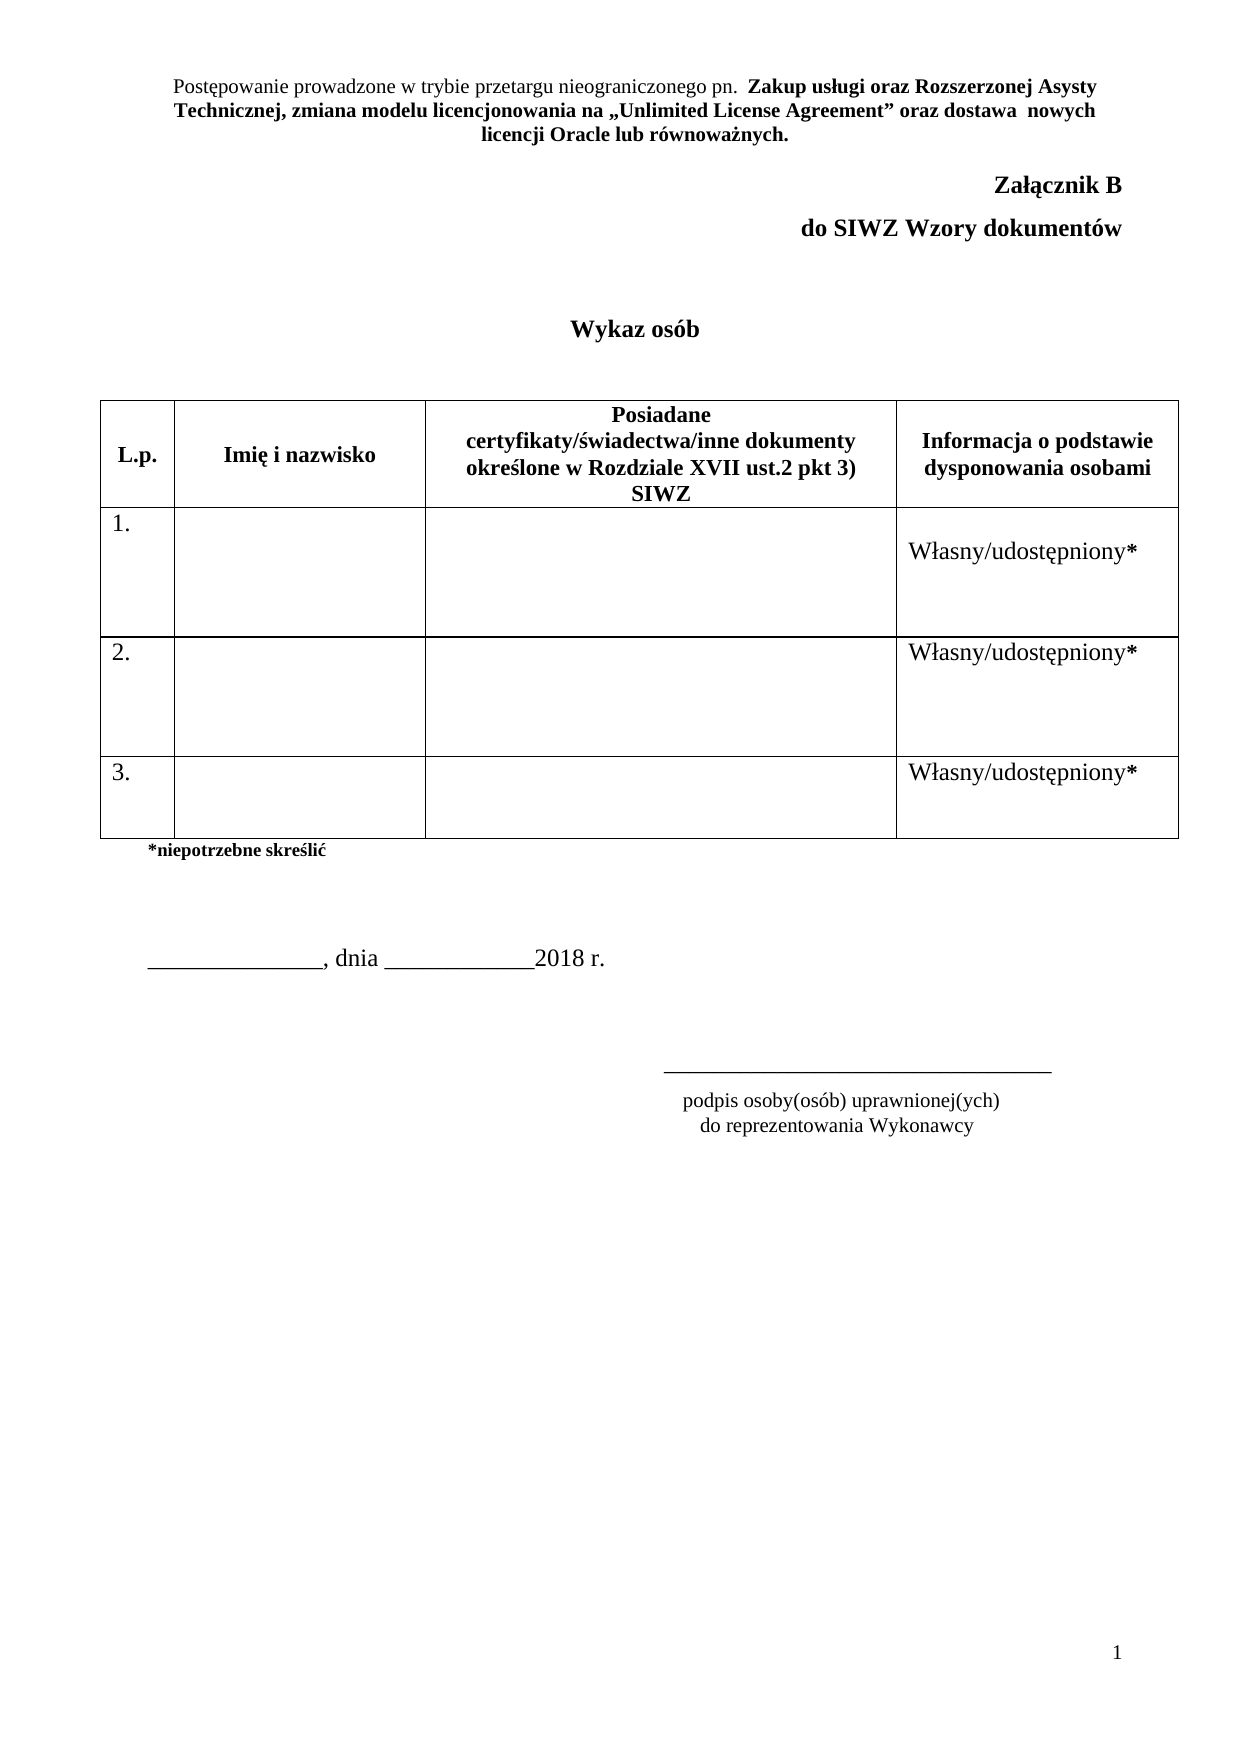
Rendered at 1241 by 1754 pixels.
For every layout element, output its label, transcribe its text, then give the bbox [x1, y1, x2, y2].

table_cell [426, 638, 896, 756]
table_cell [175, 757, 425, 838]
text do reprezentowania Wykonawcy [148, 1112, 1122, 1137]
text do SIWZ Wzory dokumentów [148, 213, 1122, 242]
table_cell Własny/udostępniony* [897, 757, 1178, 838]
text _______________________________ [664, 1001, 1122, 1076]
text *niepotrzebne skreślić [148, 839, 1122, 861]
table_header Imię i nazwisko [175, 401, 425, 507]
text ______________, dnia ____________2018 r. [148, 943, 1122, 972]
table_header L.p. [101, 401, 174, 507]
table_cell Własny/udostępniony* [897, 638, 1178, 756]
table_cell [175, 638, 425, 756]
text Załącznik B [148, 170, 1122, 199]
table_cell 2. [101, 638, 174, 756]
table_cell [426, 757, 896, 838]
table_cell 1. [101, 508, 174, 636]
text Wykaz osób [148, 314, 1122, 343]
table_cell [175, 508, 425, 636]
table_header Informacja o podstawie dysponowania osobami [897, 401, 1178, 507]
table_cell 3. [101, 757, 174, 838]
table_cell Własny/udostępniony* [897, 508, 1178, 636]
text podpis osoby(osób) uprawnionej(ych) [148, 1088, 1122, 1112]
table_cell [426, 508, 896, 636]
table_header Posiadane certyfikaty/świadectwa/inne dokumenty określone w Rozdziale XVII ust.2 pkt 3) SIWZ [426, 401, 896, 507]
